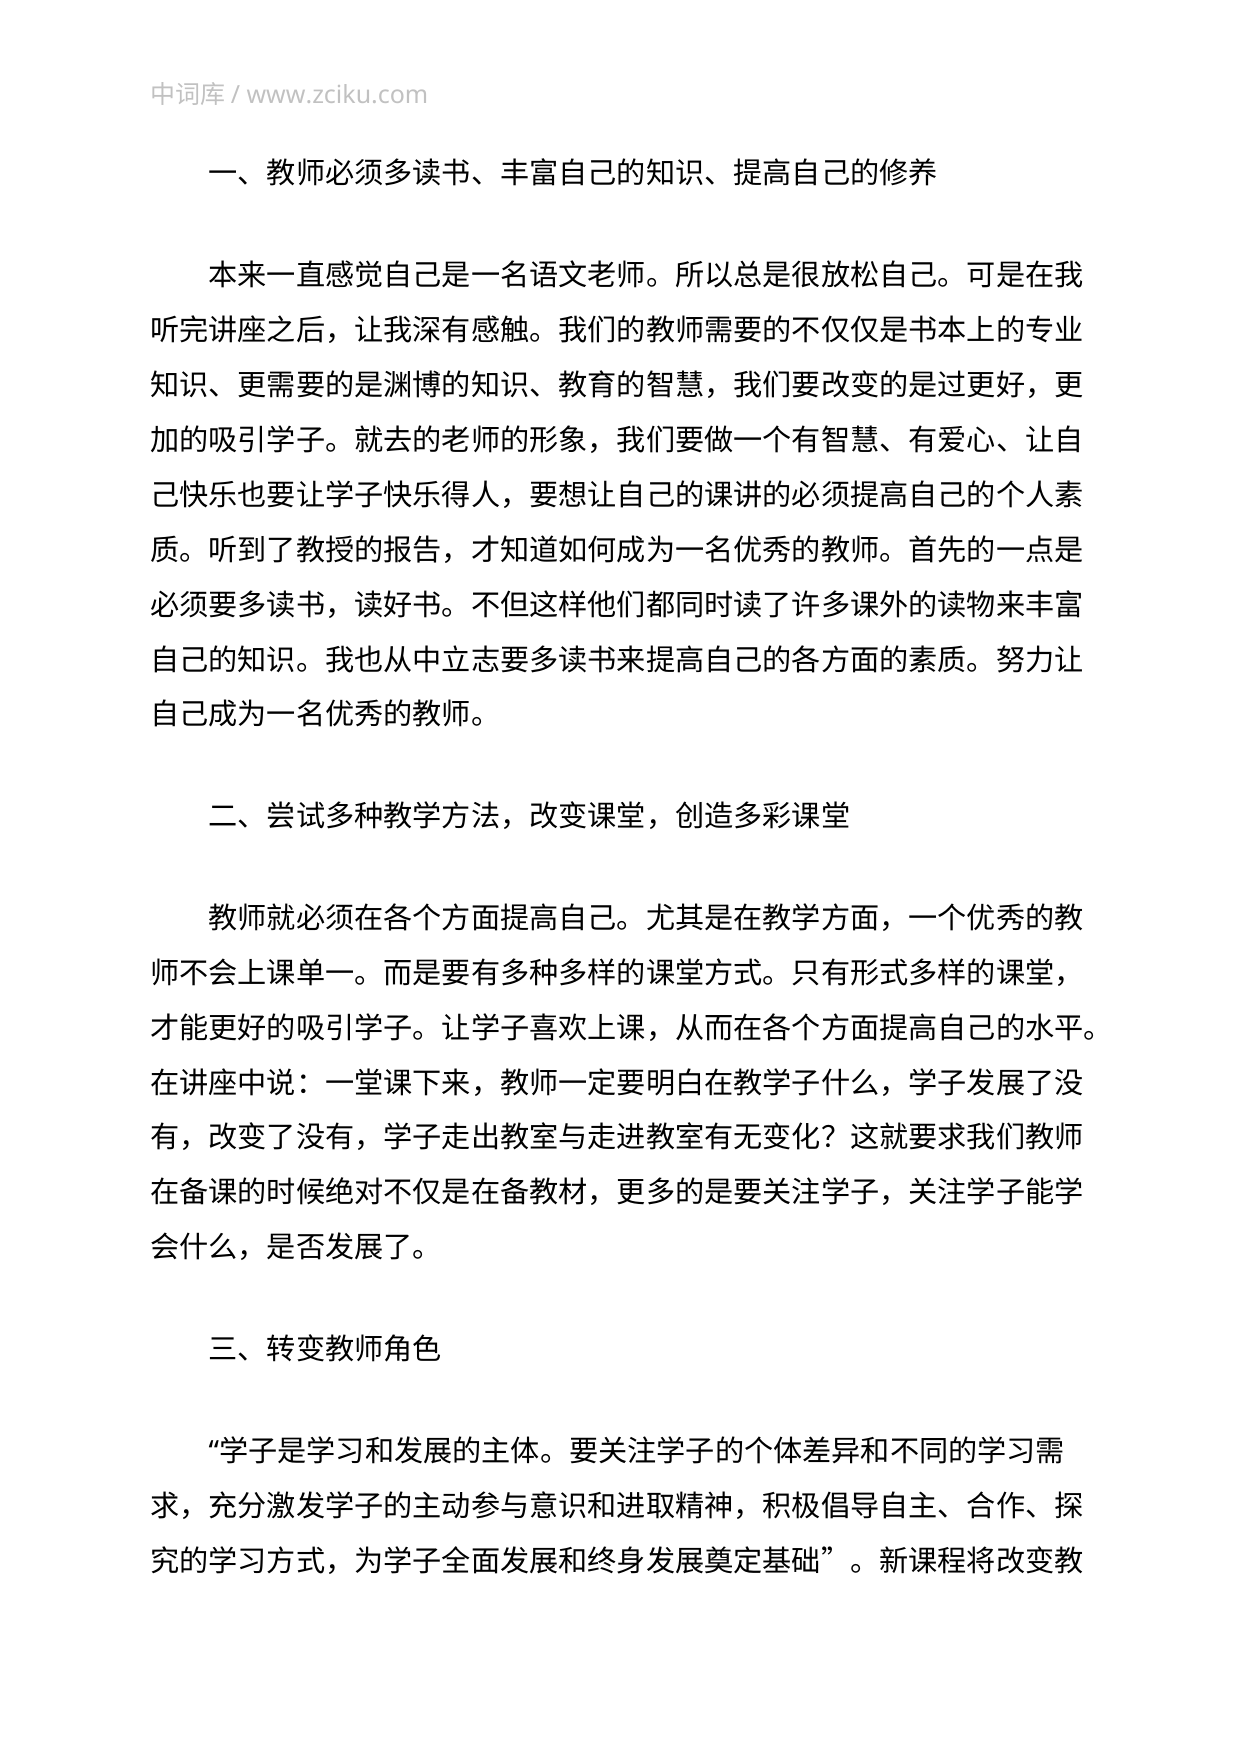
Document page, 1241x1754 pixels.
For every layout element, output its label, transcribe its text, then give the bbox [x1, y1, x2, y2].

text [150, 1427, 1090, 1579]
text 二、尝试多种教学方法，改变课堂，创造多彩课堂 [150, 793, 1090, 835]
text 教师就必须在各个方面提高自己。尤其是在教学方面，一个优秀的教师不会上课单一。而是要有多种多样的课堂方式。只有形式多样的课堂，才能更好的吸引学子。让学子喜欢上课，从而在各个方面提高自己的水平。在讲座中说：一堂课下来，教师一定要明白在教学子什么，学子发展了没有，改变了没有，学子走出教室与走进教室有无变化？这就要求我们教师在备课的时候绝对不仅是在备教材，更多的是要关注学子，关注学子能学会什么，是否发展了。 [150, 894, 1090, 1266]
text 三、转变教师角色 [150, 1326, 1090, 1368]
text 一、教师必须多读书、丰富自己的知识、提高自己的修养 [150, 150, 1090, 192]
text 本来一直感觉自己是一名语文老师。所以总是很放松自己。可是在我听完讲座之后，让我深有感触。我们的教师需要的不仅仅是书本上的专业知识、更需要的是渊博的知识、教育的智慧，我们要改变的是过更好，更加的吸引学子。就去的老师的形象，我们要做一个有智慧、有爱心、让自己快乐也要让学子快乐得人，要想让自己的课讲的必须提高自己的个人素质。听到了教授的报告，才知道如何成为一名优秀的教师。首先的一点是必须要多读书，读好书。不但这样他们都同时读了许多课外的读物来丰富自己的知识。我也从中立志要多读书来提高自己的各方面的素质。努力让自己成为一名优秀的教师。 [150, 252, 1090, 733]
